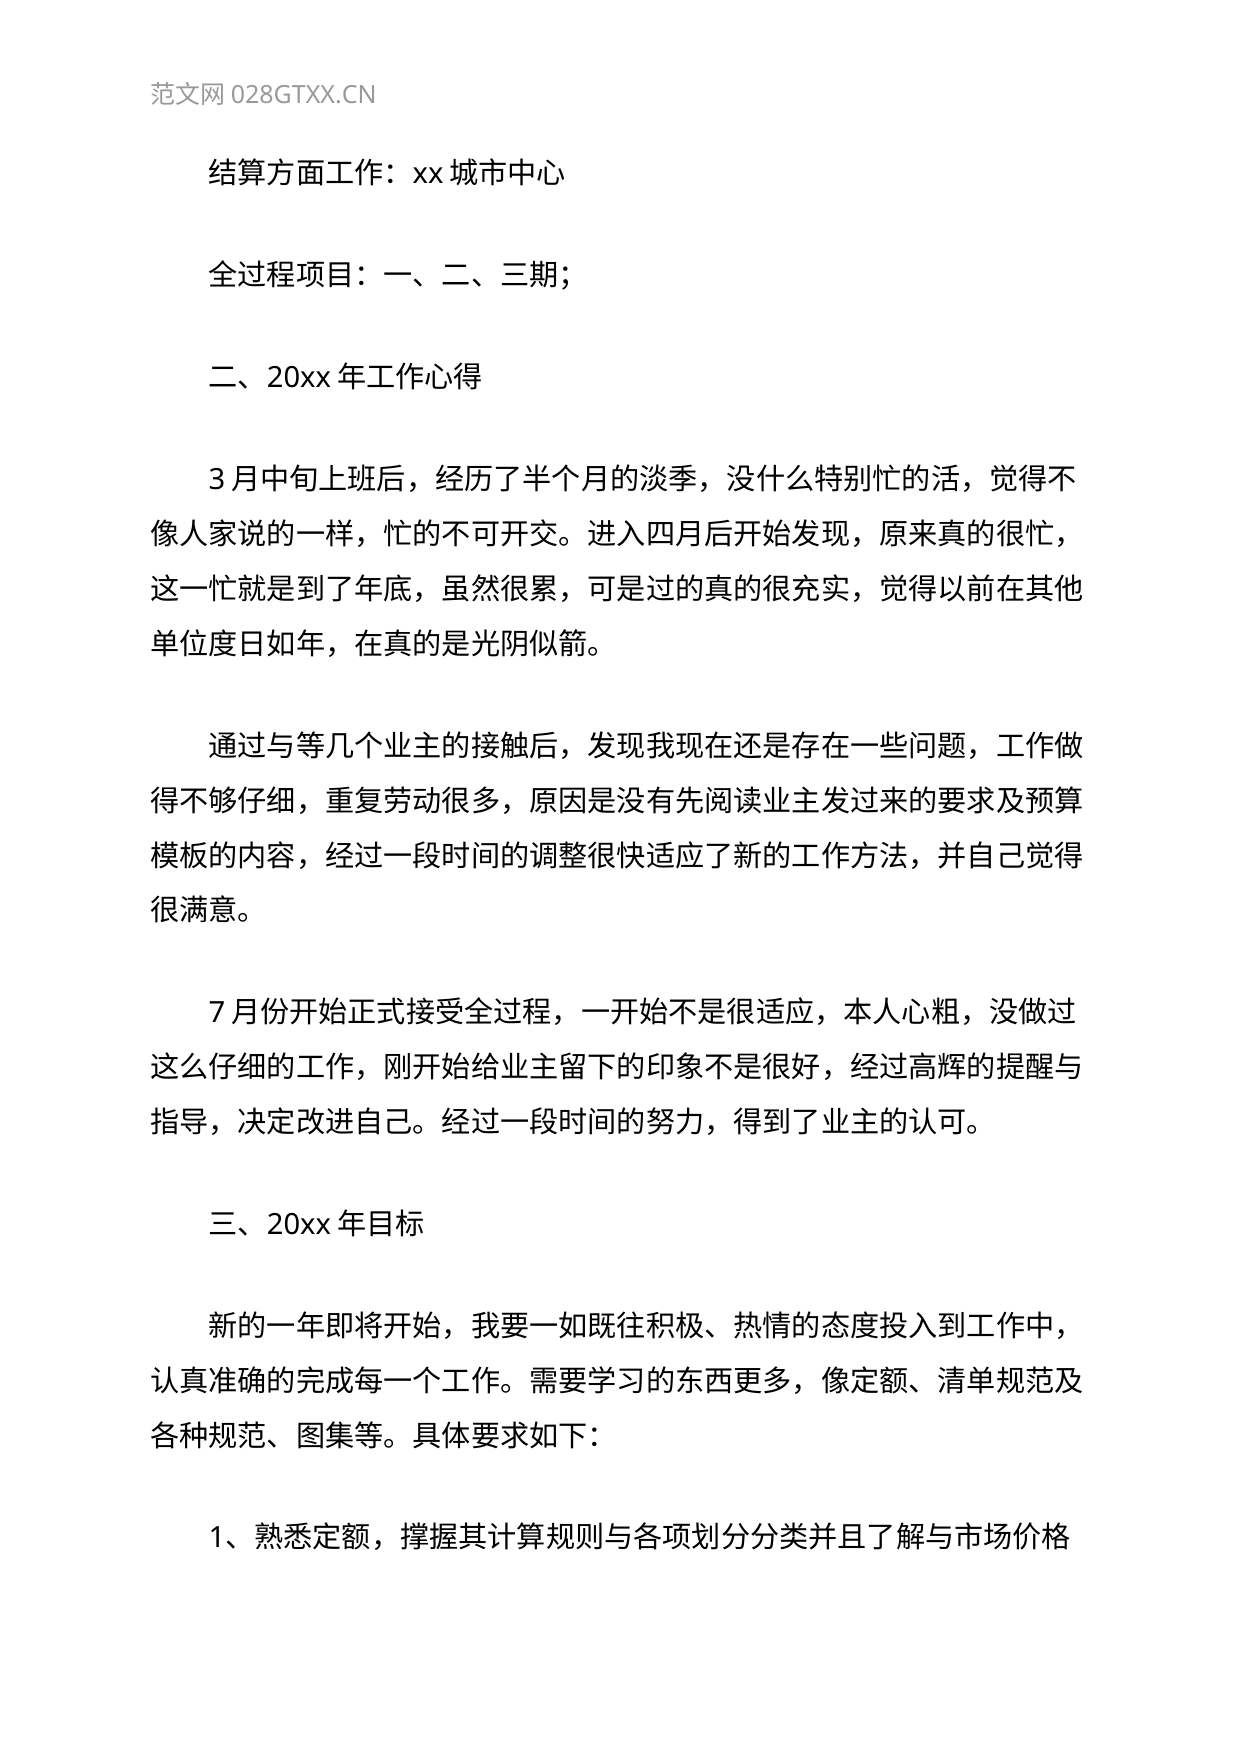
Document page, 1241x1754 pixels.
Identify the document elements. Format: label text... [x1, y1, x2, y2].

text 结算方面工作：xx城市中心 [150, 150, 1090, 192]
text 7月份开始正式接受全过程，一开始不是很适应，本人心粗，没做过这么仔细的工作，刚开始给业主留下的印象不是很好，经过高辉的提醒与指导，决定改进自己。经过一段时间的努力，得到了业主的认可。 [150, 989, 1090, 1141]
text 新的一年即将开始，我要一如既往积极、热情的态度投入到工作中，认真准确的完成每一个工作。需要学习的东西更多，像定额、清单规范及各种规范、图集等。具体要求如下： [150, 1302, 1090, 1454]
text 三、20xx年目标 [150, 1200, 1090, 1243]
text 通过与等几个业主的接触后，发现我现在还是存在一些问题，工作做得不够仔细，重复劳动很多，原因是没有先阅读业主发过来的要求及预算模板的内容，经过一段时间的调整很快适应了新的工作方法，并自己觉得很满意。 [150, 722, 1090, 929]
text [150, 1514, 1090, 1556]
text 二、20xx年工作心得 [150, 354, 1090, 396]
text 全过程项目：一、二、三期； [150, 252, 1090, 294]
text 3月中旬上班后，经历了半个月的淡季，没什么特别忙的活，觉得不像人家说的一样，忙的不可开交。进入四月后开始发现，原来真的很忙，这一忙就是到了年底，虽然很累，可是过的真的很充实，觉得以前在其他单位度日如年，在真的是光阴似箭。 [150, 456, 1090, 663]
